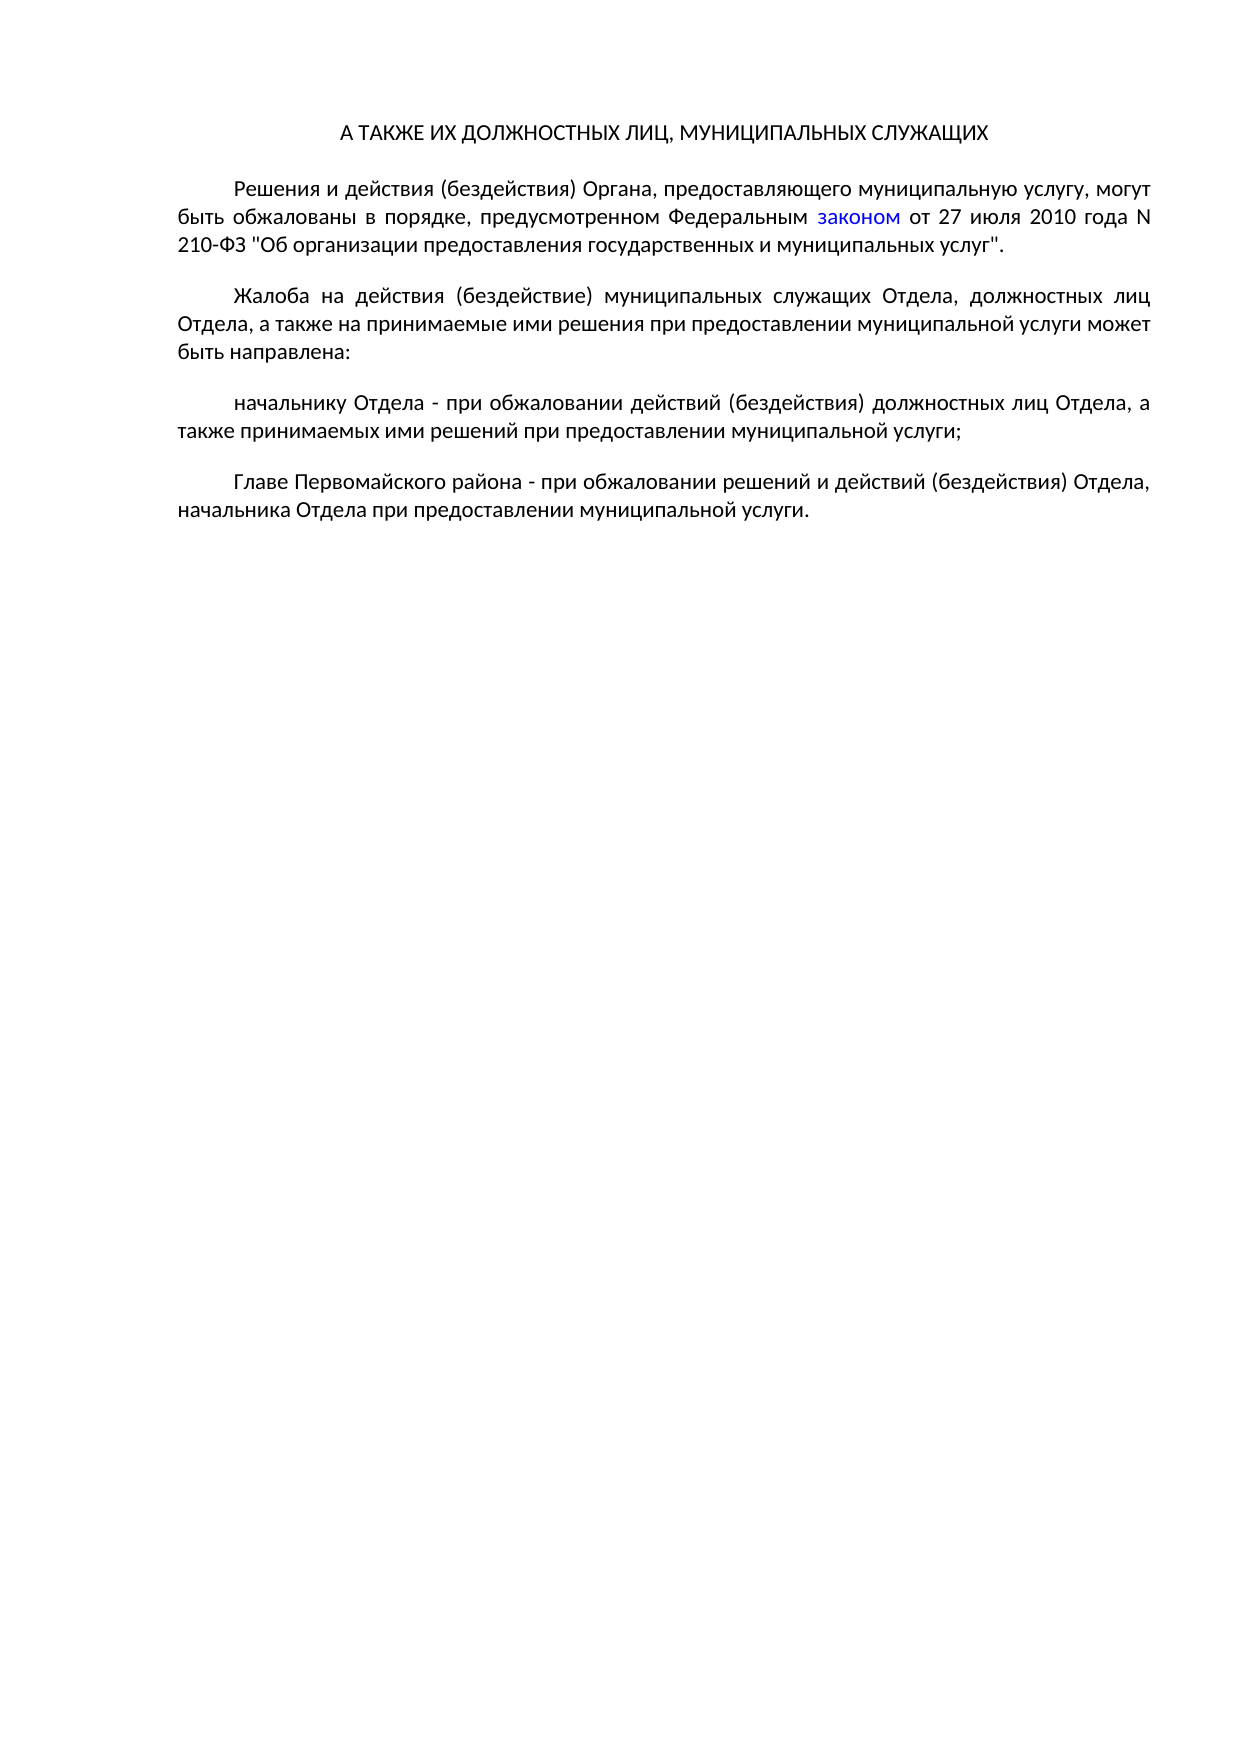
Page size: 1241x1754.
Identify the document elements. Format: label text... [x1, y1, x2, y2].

text начальнику Отдела - при обжаловании действий (бездействия) должностных лиц Отдела, а также принимаемых ими решений при предоставлении муниципальной услуги; [177, 388, 1152, 444]
text Главе Первомайского района - при обжаловании решений и действий (бездействия) Отдела, начальника Отдела при предоставлении муниципальной услуги. [177, 467, 1152, 523]
text А ТАКЖЕ ИХ ДОЛЖНОСТНЫХ ЛИЦ, МУНИЦИПАЛЬНЫХ СЛУЖАЩИХ [177, 118, 1152, 146]
text Жалоба на действия (бездействие) муниципальных служащих Отдела, должностных лиц Отдела, а также на принимаемые ими решения при предоставлении муниципальной услуги может быть направлена: [177, 281, 1152, 365]
text Решения и действия (бездействия) Органа, предоставляющего муниципальную услугу, могут быть обжалованы в порядке, предусмотренном Федеральным законом от 27 июля 2010 года N 210-ФЗ "Об организации предоставления государственных и муниципальных услуг". [177, 174, 1152, 258]
